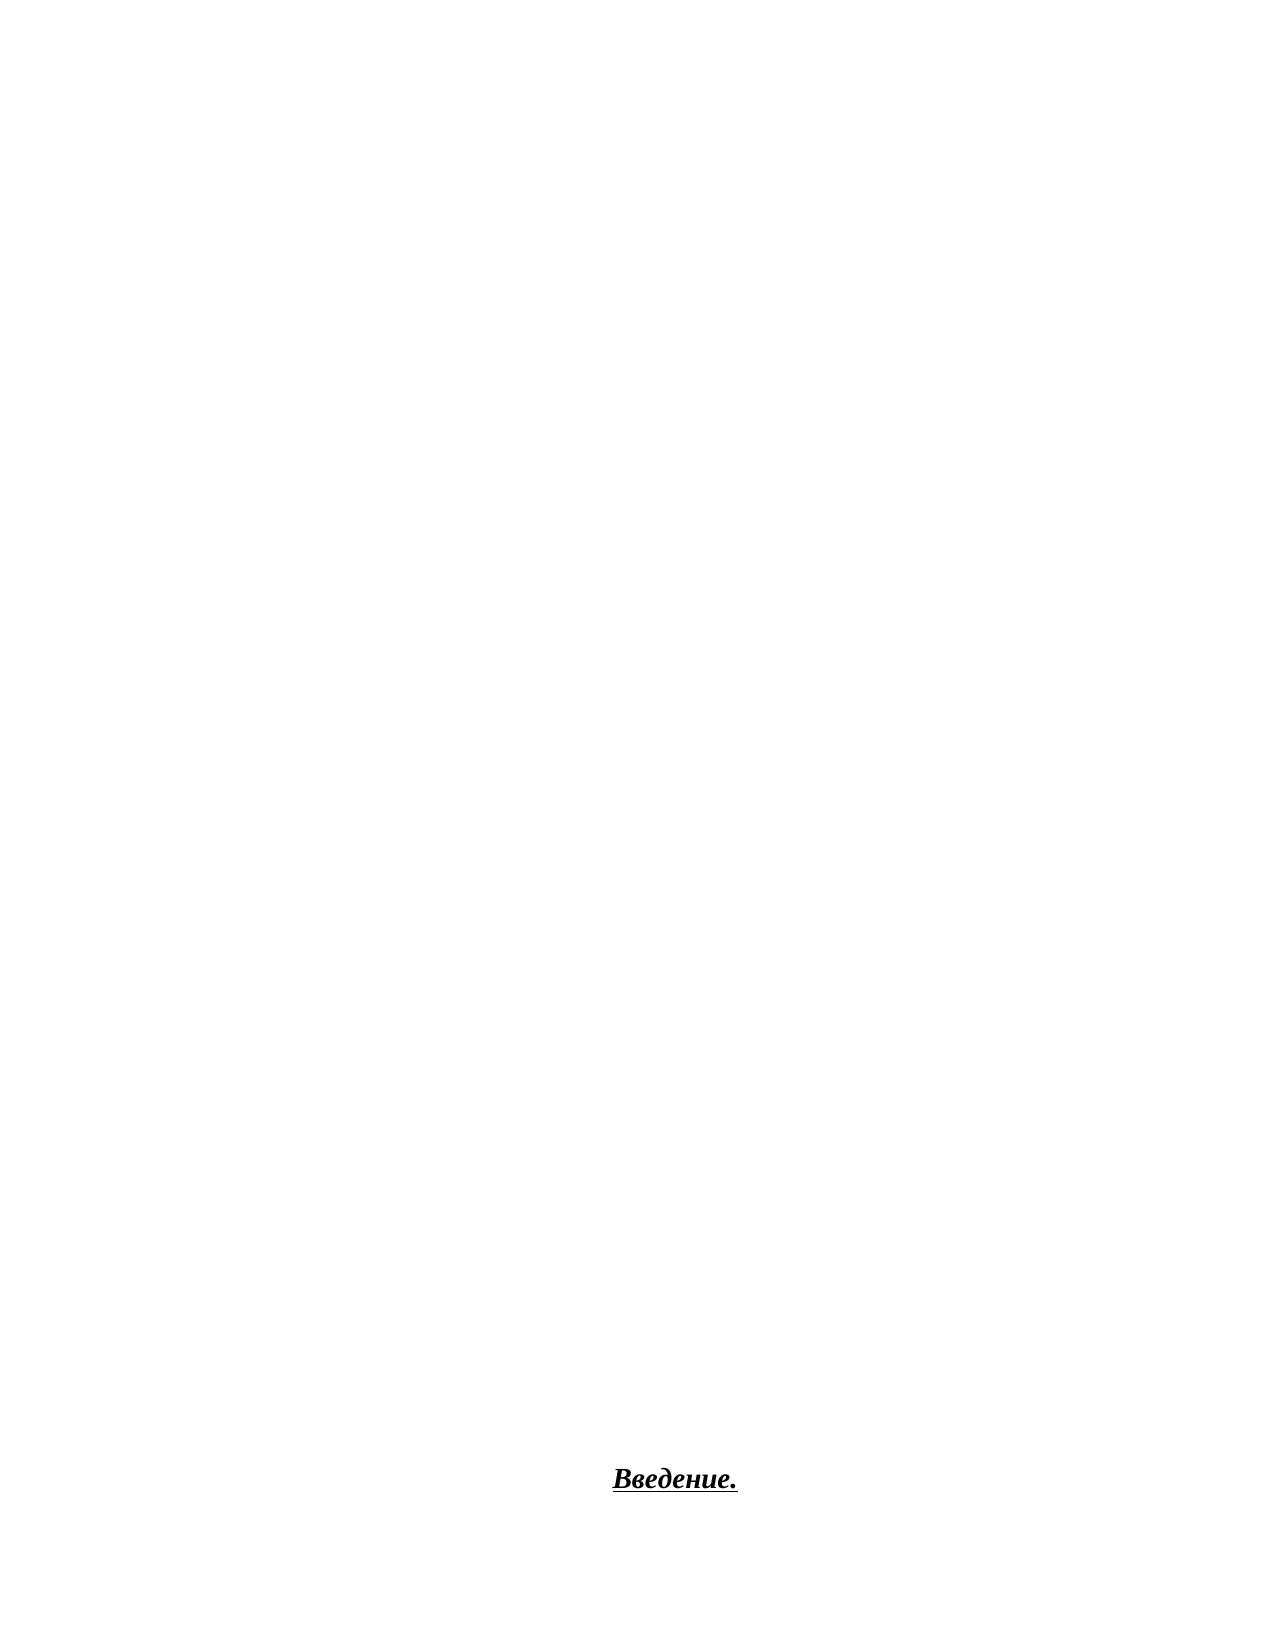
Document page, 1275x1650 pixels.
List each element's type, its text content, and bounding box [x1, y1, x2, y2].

text Введение. [187, 1462, 1087, 1495]
